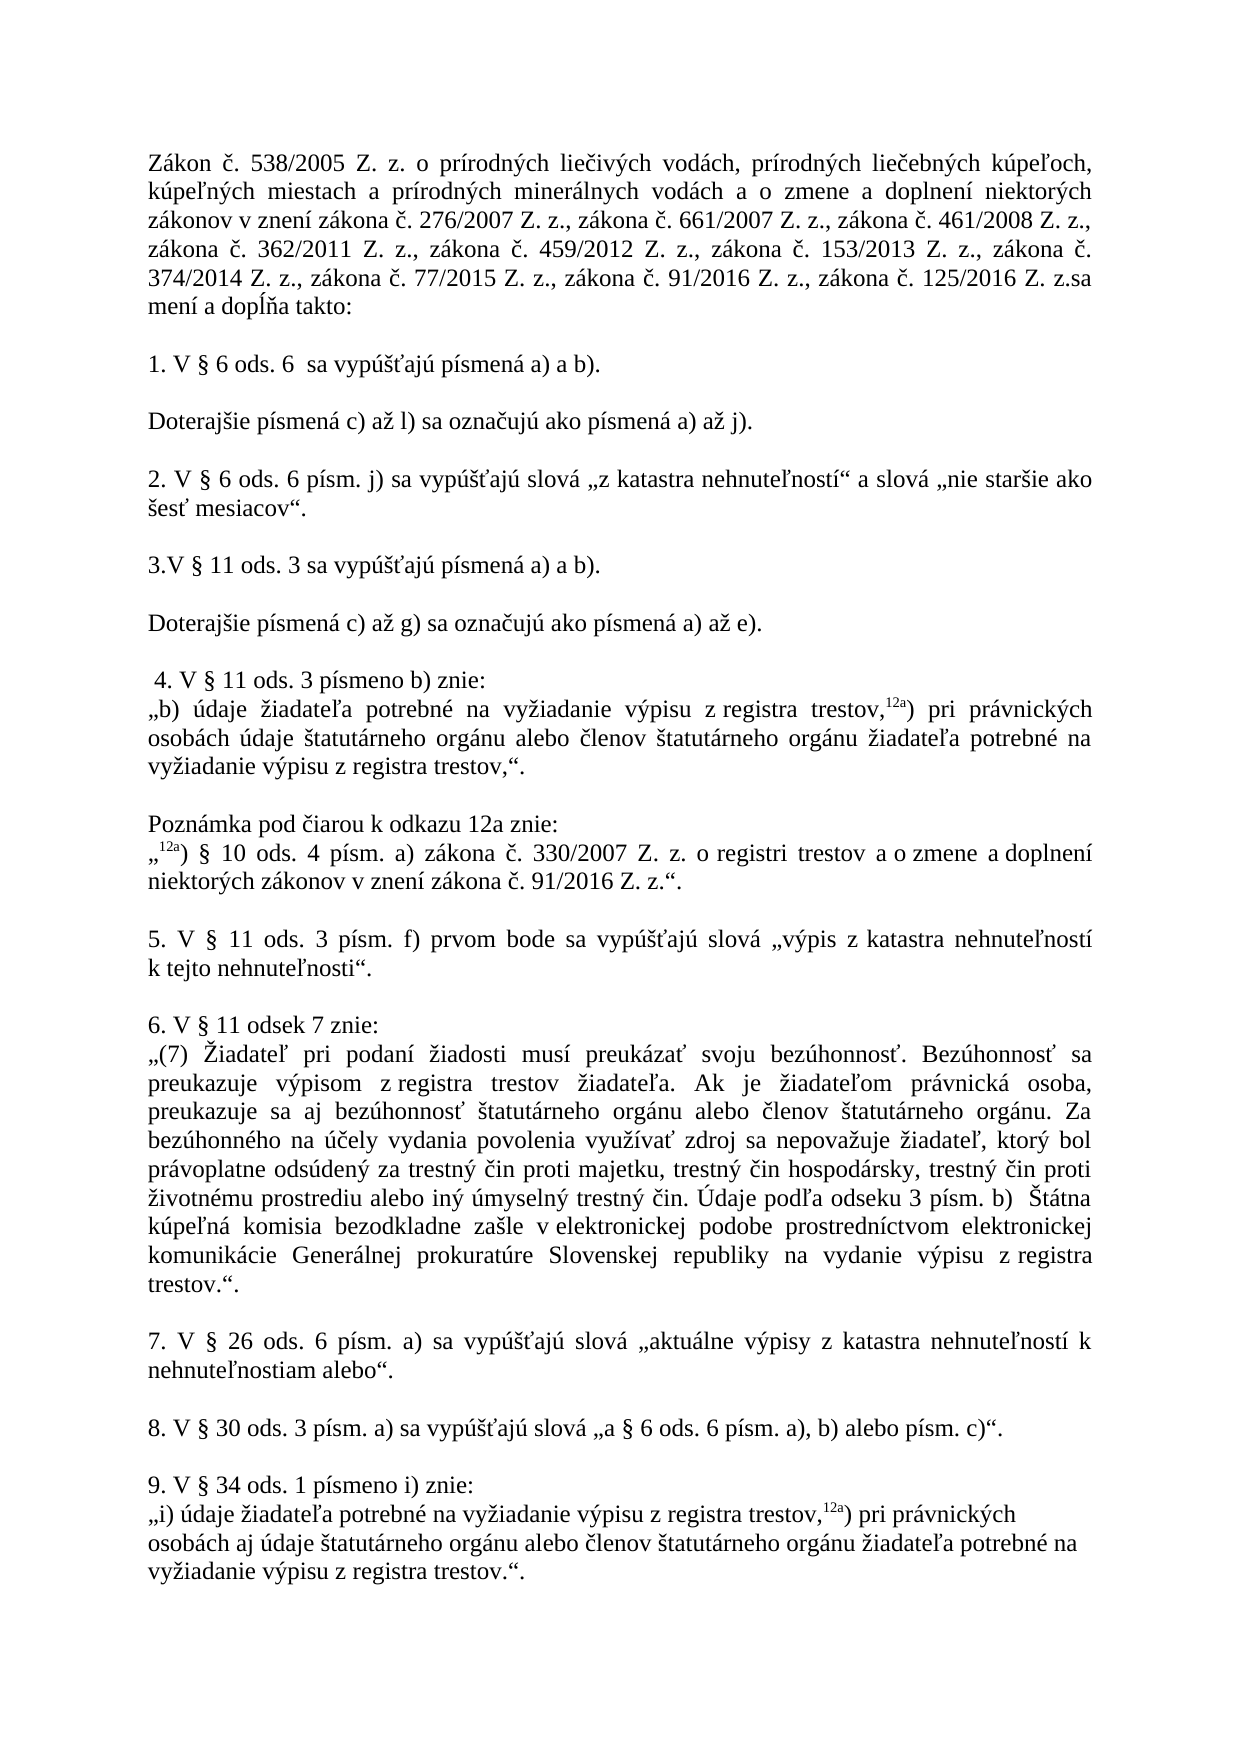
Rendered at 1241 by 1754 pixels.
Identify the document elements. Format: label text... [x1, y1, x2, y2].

text „(7) Žiadateľ pri podaní žiadosti musí preukázať svoju bezúhonnosť. Bezúhonnosť sa preukazuje výpisom z registra trestov žiadateľa. Ak je žiadateľom právnická osoba, preukazuje sa aj bezúhonnosť štatutárneho orgánu alebo členov štatutárneho orgánu. Za bezúhonného na účely vydania povolenia využívať zdroj sa nepovažuje žiadateľ, ktorý bol právoplatne odsúdený za trestný čin proti majetku, trestný čin hospodársky, trestný čin proti životnému prostrediu alebo iný úmyselný trestný čin. Údaje podľa odseku 3 písm. b) Štátna kúpeľná komisia bezodkladne zašle v elektronickej podobe prostredníctvom elektronickej komunikácie Generálnej prokuratúre Slovenskej republiky na vydanie výpisu z registra trestov.“. [148, 1039, 1093, 1298]
text „12a) § 10 ods. 4 písm. a) zákona č. 330/2007 Z. z. o registri trestov a o zmene a doplnení niektorých zákonov v znení zákona č. 91/2016 Z. z.“. [148, 838, 1093, 895]
text Zákon č. 538/2005 Z. z. o prírodných liečivých vodách, prírodných liečebných kúpeľoch, kúpeľných miestach a prírodných minerálnych vodách a o zmene a doplnení niektorých zákonov v znení zákona č. 276/2007 Z. z., zákona č. 661/2007 Z. z., zákona č. 461/2008 Z. z., zákona č. 362/2011 Z. z., zákona č. 459/2012 Z. z., zákona č. 153/2013 Z. z., zákona č. 374/2014 Z. z., zákona č. 77/2015 Z. z., zákona č. 91/2016 Z. z., zákona č. 125/2016 Z. z.sa mení a dopĺňa takto: [148, 148, 1093, 320]
text Poznámka pod čiarou k odkazu 12a znie: [148, 809, 1093, 838]
text Doterajšie písmená c) až g) sa označujú ako písmená a) až e). [148, 608, 1093, 636]
text 4. V § 11 ods. 3 písmeno b) znie: [148, 665, 1093, 694]
text „i) údaje žiadateľa potrebné na vyžiadanie výpisu z registra trestov,12a) pri právnických osobách aj údaje štatutárneho orgánu alebo členov štatutárneho orgánu žiadateľa potrebné na vyžiadanie výpisu z registra trestov.“. [148, 1499, 1093, 1585]
text 3.V § 11 ods. 3 sa vypúšťajú písmená a) a b). [148, 550, 1093, 579]
text 2. V § 6 ods. 6 písm. j) sa vypúšťajú slová „z katastra nehnuteľností“ a slová „nie staršie ako šesť mesiacov“. [148, 464, 1093, 521]
text Doterajšie písmená c) až l) sa označujú ako písmená a) až j). [148, 406, 1093, 435]
text 7. V § 26 ods. 6 písm. a) sa vypúšťajú slová „aktuálne výpisy z katastra nehnuteľností k nehnuteľnostiam alebo“. [148, 1326, 1093, 1384]
text „b) údaje žiadateľa potrebné na vyžiadanie výpisu z registra trestov,12a) pri právnických osobách údaje štatutárneho orgánu alebo členov štatutárneho orgánu žiadateľa potrebné na vyžiadanie výpisu z registra trestov,“. [148, 694, 1093, 780]
text 8. V § 30 ods. 3 písm. a) sa vypúšťajú slová „a § 6 ods. 6 písm. a), b) alebo písm. c)“. [148, 1413, 1093, 1441]
text 5. V § 11 ods. 3 písm. f) prvom bode sa vypúšťajú slová „výpis z katastra nehnuteľností k tejto nehnuteľnosti“. [148, 924, 1093, 981]
text 6. V § 11 odsek 7 znie: [148, 1010, 1093, 1039]
text 9. V § 34 ods. 1 písmeno i) znie: [148, 1470, 1093, 1499]
text 1. V § 6 ods. 6 sa vypúšťajú písmená a) a b). [148, 349, 1093, 378]
